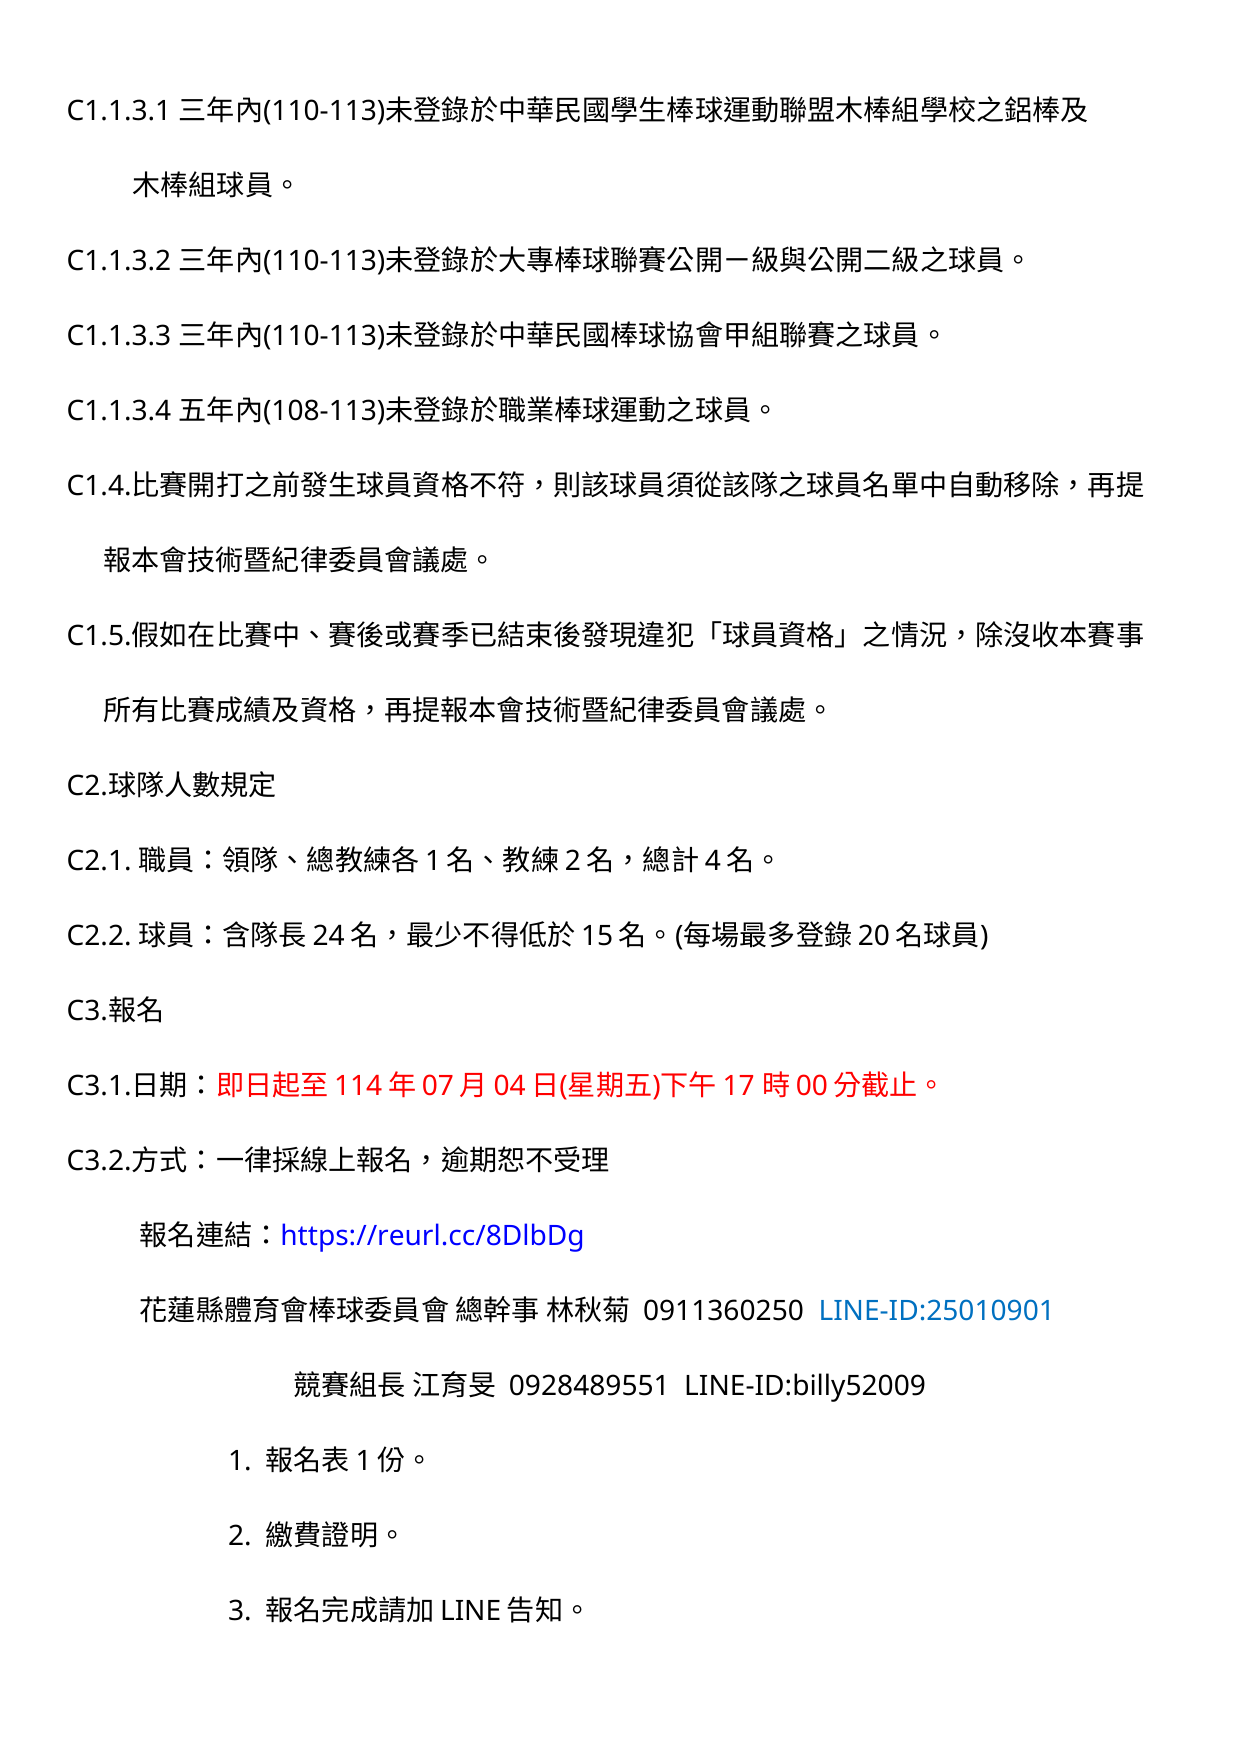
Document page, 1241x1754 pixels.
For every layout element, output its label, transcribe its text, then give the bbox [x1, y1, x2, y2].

text C1.4.比賽開打之前發生球員資格不符，則該球員須從該隊之球員名單中自動移除，再提 [59, 446, 1181, 521]
text 競賽組長 江育旻 0928489551 LINE-ID:billy52009 [59, 1346, 1181, 1421]
text C1.1.3.1 三年內(110-113)未登錄於中華民國學生棒球運動聯盟木棒組學校之鋁棒及 [59, 71, 1181, 146]
text C3.報名 [59, 971, 1181, 1046]
list 繳費證明。 [228, 1496, 1181, 1571]
text C2.2. 球員：含隊長24名，最少不得低於15名。(每場最多登錄20名球員) [59, 896, 1181, 971]
text 報名連結：https://reurl.cc/8DlbDg [59, 1196, 1181, 1271]
text 花蓮縣體育會棒球委員會 總幹事 林秋菊 0911360250 LINE-ID:25010901 [59, 1271, 1181, 1346]
text 木棒組球員。 [59, 146, 1181, 221]
text C1.1.3.4 五年內(108-113)未登錄於職業棒球運動之球員。 [59, 371, 1181, 446]
text C3.1.日期：即日起至114年07月04日(星期五)下午17 時00分截止。 [59, 1046, 1181, 1121]
text C1.1.3.2 三年內(110-113)未登錄於大專棒球聯賽公開ㄧ級與公開二級之球員。 [59, 221, 1181, 296]
text C3.2.方式：一律採線上報名，逾期恕不受理 [59, 1121, 1181, 1196]
text C2.球隊人數規定 [59, 746, 1181, 821]
list 報名表1份。 [228, 1421, 1181, 1496]
list 報名完成請加LINE告知。 [228, 1571, 1181, 1646]
text C2.1. 職員：領隊、總教練各1名、教練2名，總計4名。 [59, 821, 1181, 896]
text 所有比賽成績及資格，再提報本會技術暨紀律委員會議處。 [59, 671, 1181, 746]
text 報本會技術暨紀律委員會議處。 [59, 521, 1181, 596]
text C1.5.假如在比賽中、賽後或賽季已結束後發現違犯「球員資格」之情況，除沒收本賽事 [59, 596, 1181, 671]
text C1.1.3.3 三年內(110-113)未登錄於中華民國棒球協會甲組聯賽之球員。 [59, 296, 1181, 371]
